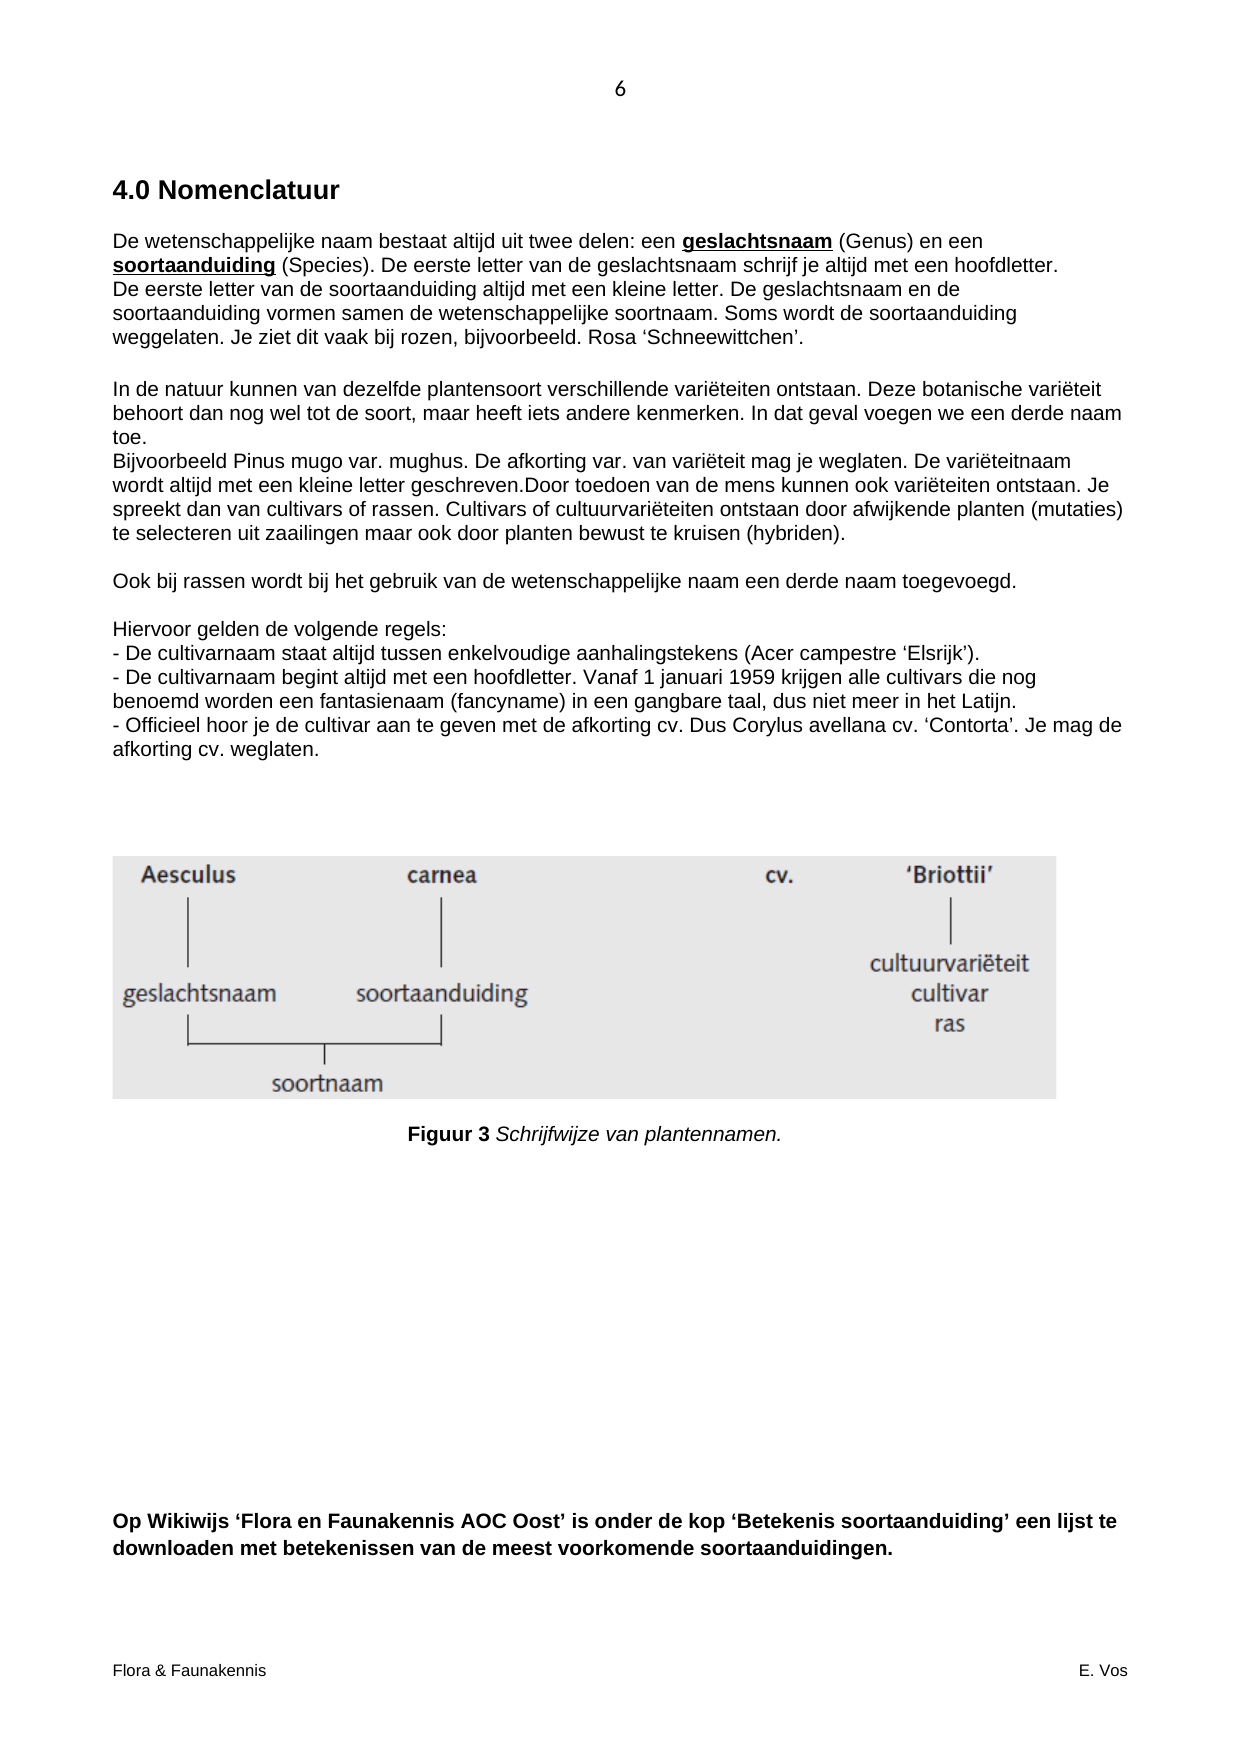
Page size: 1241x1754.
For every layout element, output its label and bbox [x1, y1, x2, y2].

picture [112, 856, 1057, 1099]
